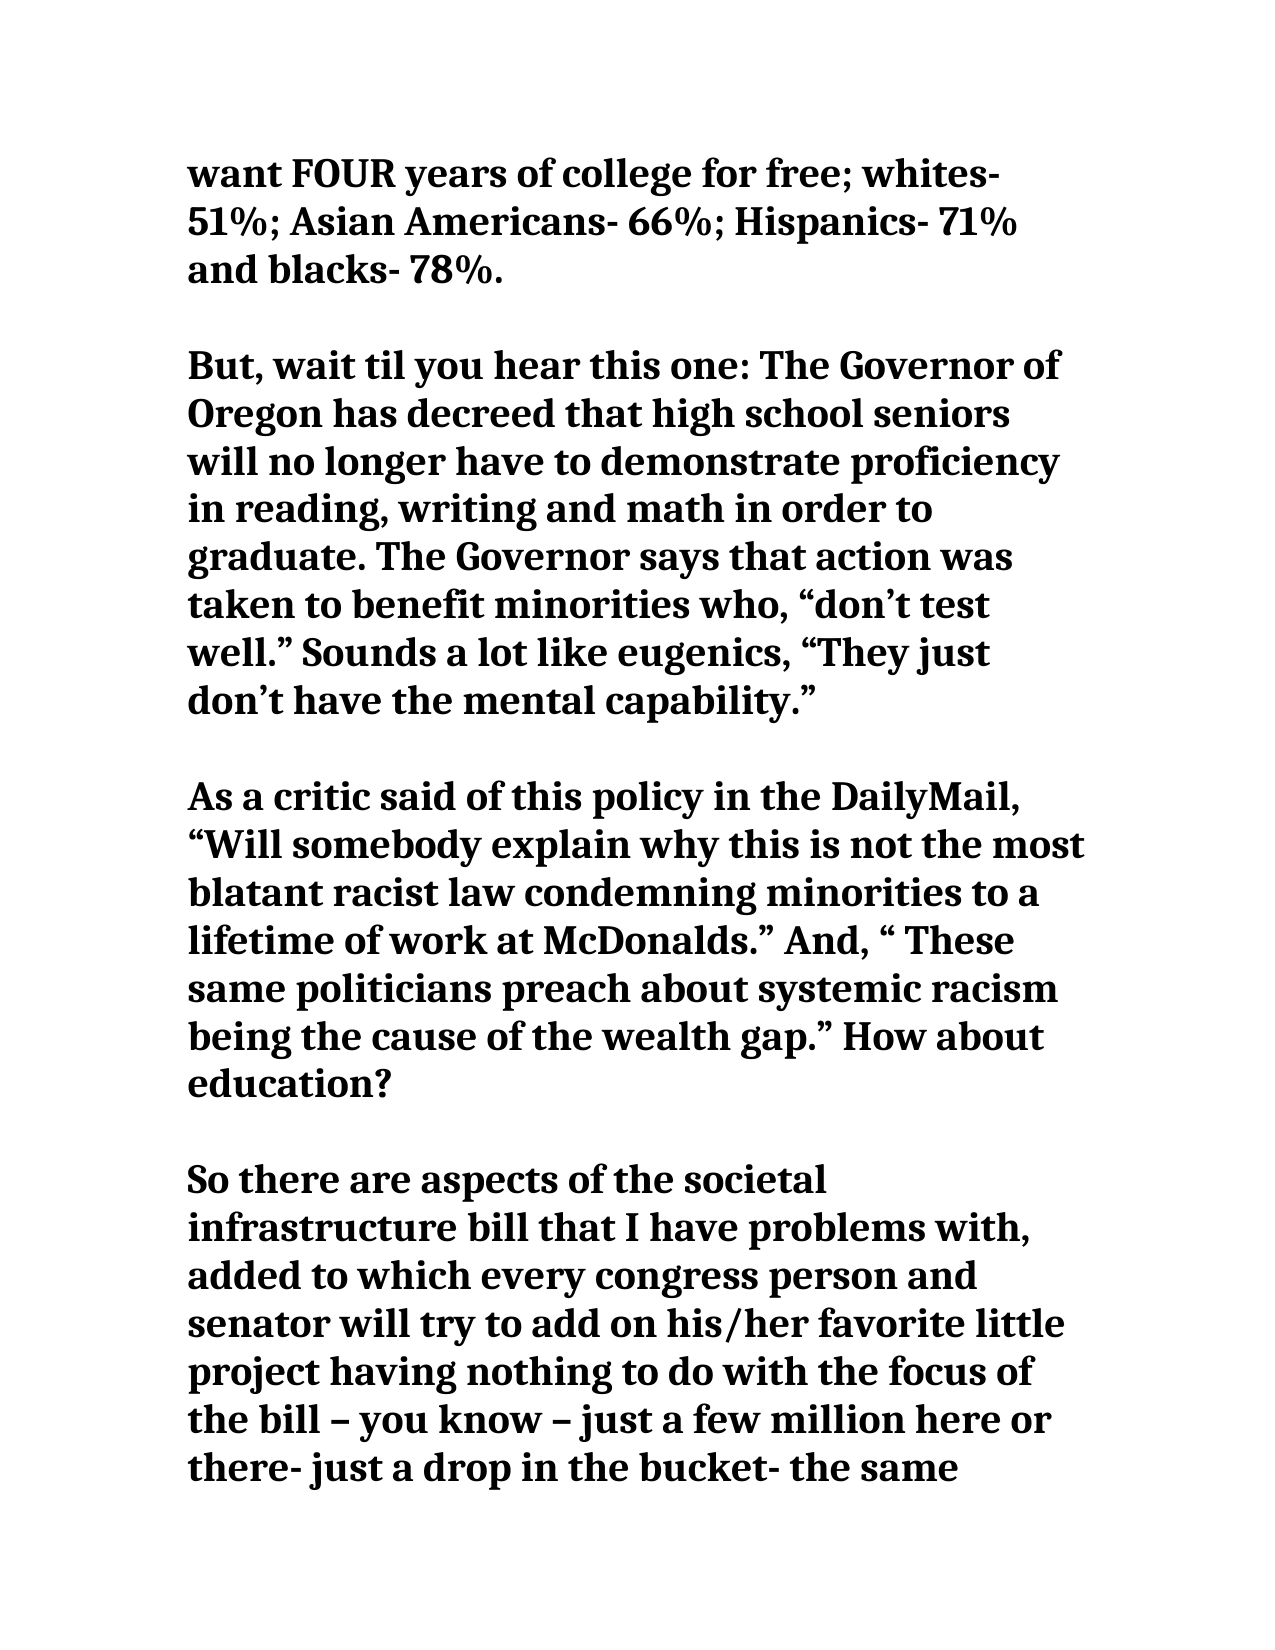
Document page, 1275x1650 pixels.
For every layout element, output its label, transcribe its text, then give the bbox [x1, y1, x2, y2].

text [187, 1156, 1087, 1492]
text As a critic said of this policy in the DailyMail, “Will somebody explain why this is not the most blatant racist law condemning minorities to a lifetime of work at McDonalds.” And, “ These same politicians preach about systemic racism being the cause of the wealth gap.” How about education? [187, 773, 1087, 1108]
text But, wait til you hear this one: The Governor of Oregon has decreed that high school seniors will no longer have to demonstrate proficiency in reading, writing and math in order to graduate. The Governor says that action was taken to benefit minorities who, “don’t test well.” Sounds a lot like eugenics, “They just don’t have the mental capability.” [187, 342, 1087, 725]
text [187, 150, 1087, 294]
